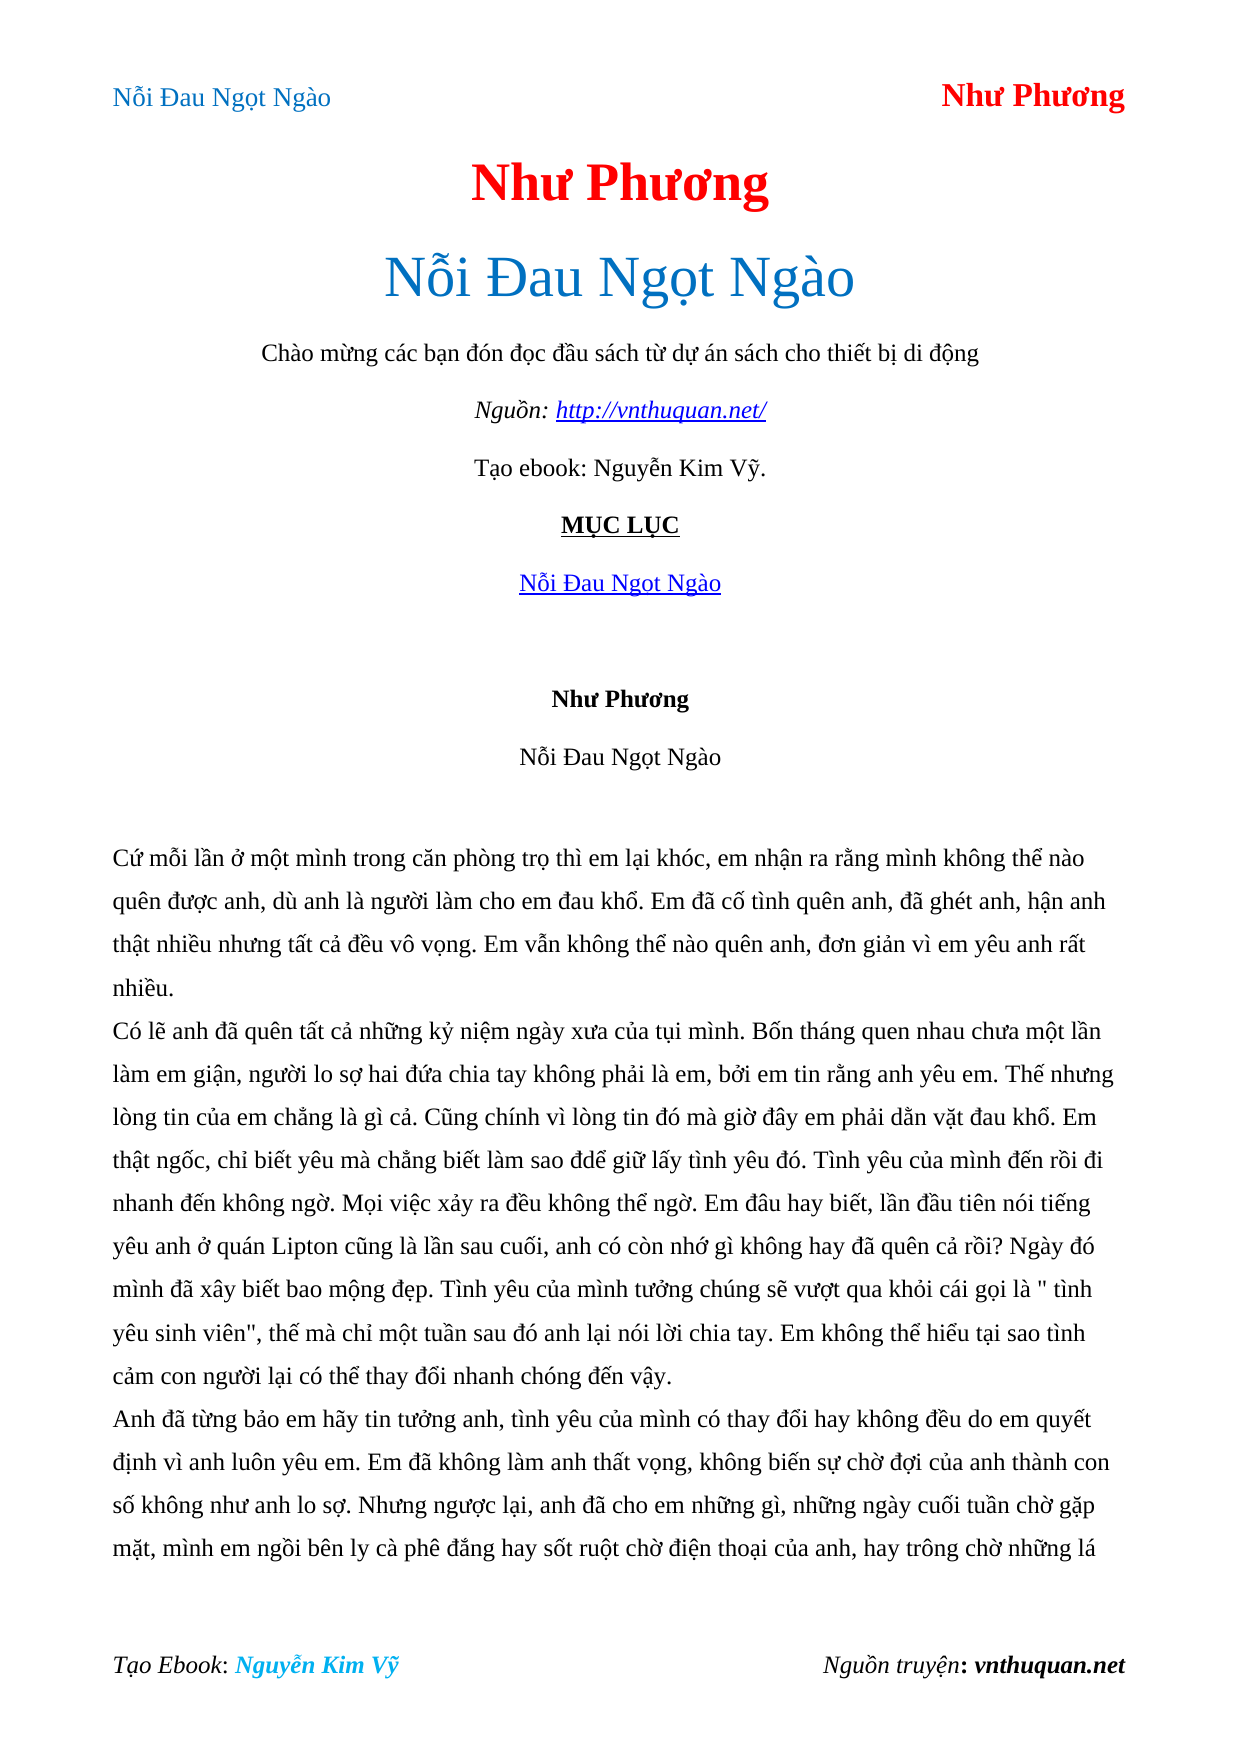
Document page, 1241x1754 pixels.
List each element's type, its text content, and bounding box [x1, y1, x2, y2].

text Như Phương [112, 150, 1128, 212]
text Chào mừng các bạn đón đọc đầu sách từ dự án sách cho thiết bị di động Nguồn: http://vnthuquan.net/ Tạo ebook: Nguyễn Kim Vỹ. [112, 338, 1128, 481]
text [112, 800, 1128, 1562]
text Nỗi Đau Ngọt Ngào [112, 241, 1128, 308]
text Như Phương [112, 684, 1128, 713]
text Nỗi Đau Ngọt Ngào [112, 742, 1128, 771]
text MỤC LỤC [112, 511, 1128, 539]
text Nỗi Đau Ngọt Ngào [112, 568, 1128, 597]
